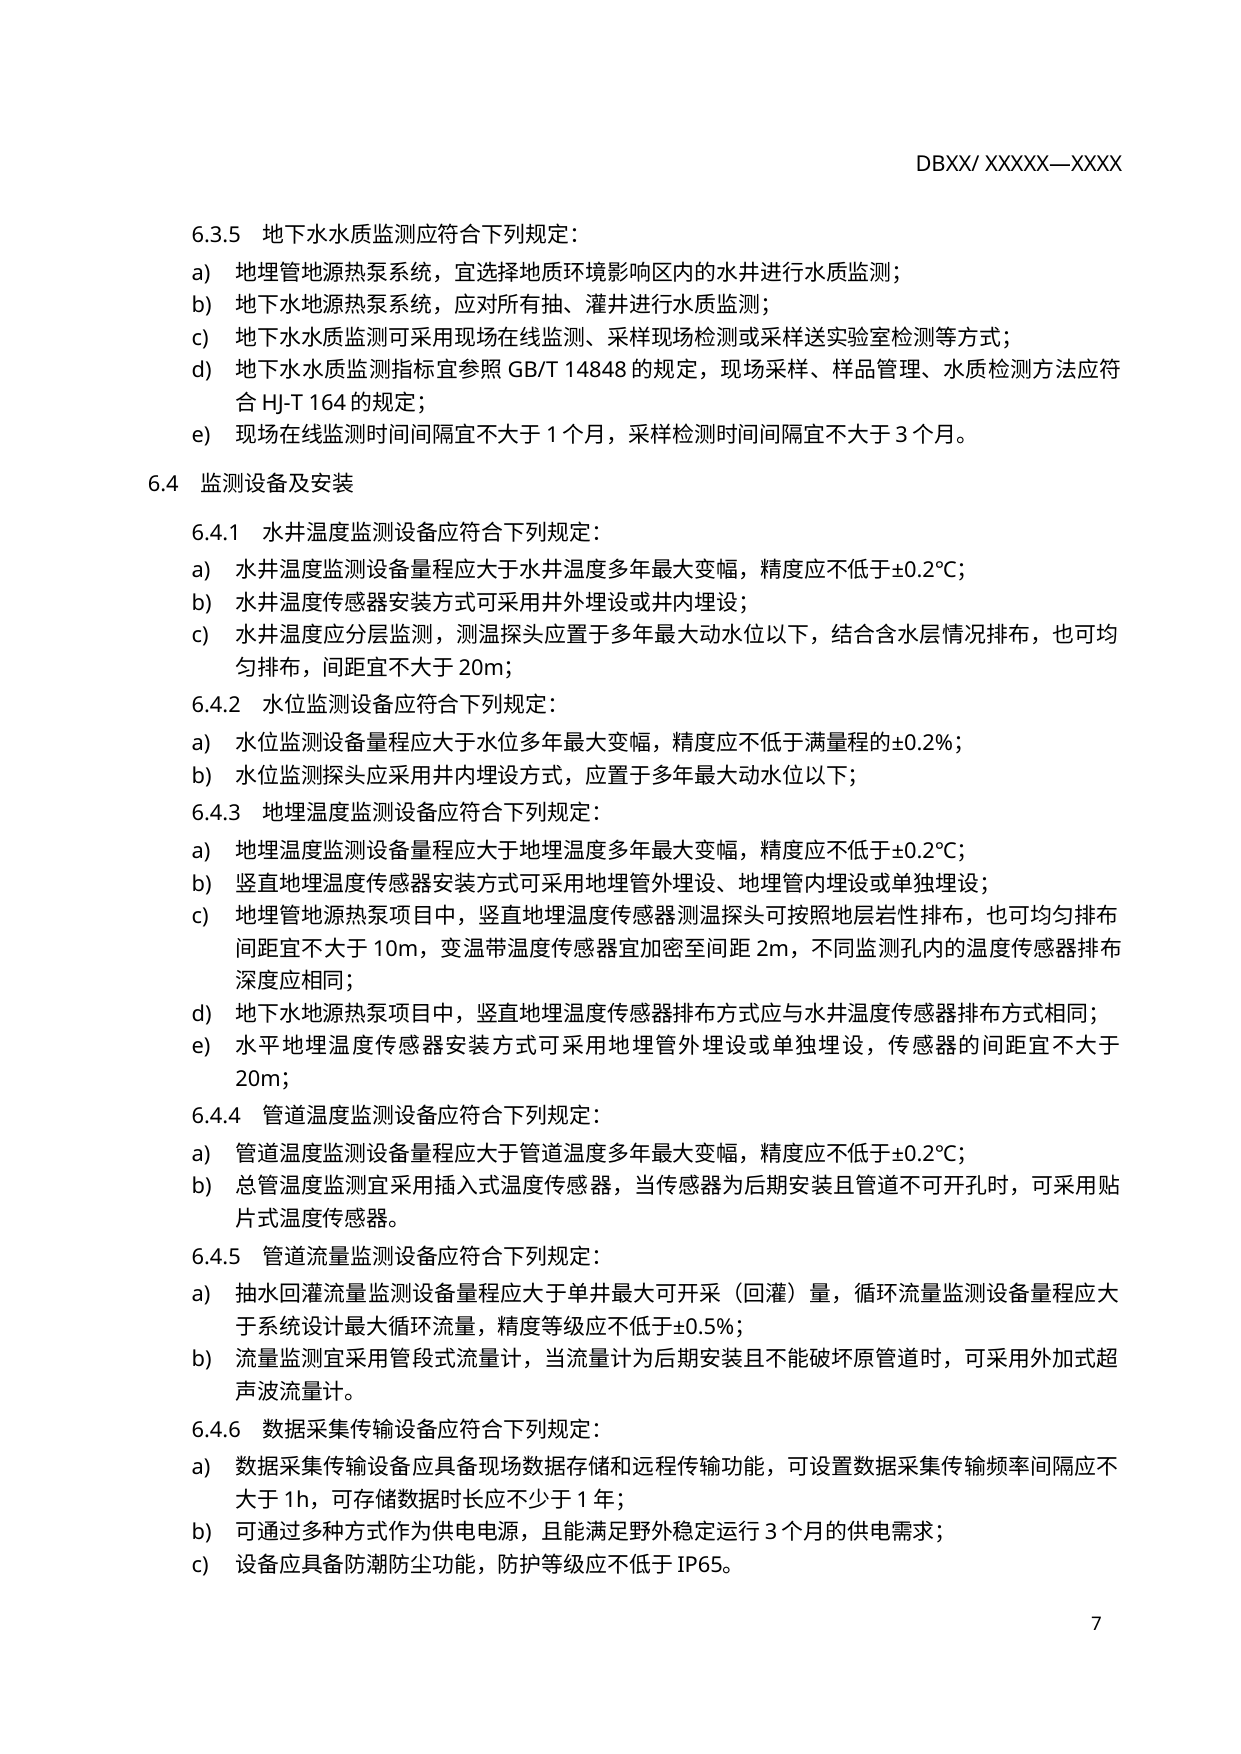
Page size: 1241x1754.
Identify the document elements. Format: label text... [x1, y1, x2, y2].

list 水位监测设备量程应大于水位多年最大变幅，精度应不低于满量程的±0.2%； [191, 725, 1122, 757]
list 地下水水质监测指标宜参照GB/T 14848的规定，现场采样、样品管理、水质检测方法应符合HJ-T 164的规定； [191, 352, 1122, 417]
list 地下水地源热泵系统，应对所有抽、灌井进行水质监测； [191, 287, 1122, 319]
list 数据采集传输设备应具备现场数据存储和远程传输功能，可设置数据采集传输频率间隔应不大于1h，可存储数据时长应不少于1年； [191, 1449, 1122, 1514]
list 水平地埋温度传感器安装方式可采用地埋管外埋设或单独埋设，传感器的间距宜不大于20m； [191, 1028, 1122, 1093]
text 监测设备及安装 [148, 466, 1122, 498]
text 水位监测设备应符合下列规定： [148, 687, 1122, 720]
text 管道流量监测设备应符合下列规定： [148, 1238, 1122, 1271]
list 水井温度应分层监测，测温探头应置于多年最大动水位以下，结合含水层情况排布，也可均匀排布，间距宜不大于20m； [191, 617, 1122, 682]
list 设备应具备防潮防尘功能，防护等级应不低于IP65。 [191, 1547, 1122, 1579]
list 可通过多种方式作为供电电源，且能满足野外稳定运行3个月的供电需求； [191, 1514, 1122, 1547]
text 地埋温度监测设备应符合下列规定： [148, 795, 1122, 828]
text 水井温度监测设备应符合下列规定： [148, 514, 1122, 547]
list 管道温度监测设备量程应大于管道温度多年最大变幅，精度应不低于±0.2℃； [191, 1136, 1122, 1168]
list 抽水回灌流量监测设备量程应大于单井最大可开采（回灌）量，循环流量监测设备量程应大于系统设计最大循环流量，精度等级应不低于±0.5%； [191, 1276, 1122, 1341]
list 地埋管地源热泵项目中，竖直地埋温度传感器测温探头可按照地层岩性排布，也可均匀排布，间距宜不大于10m，变温带温度传感器宜加密至间距2m，不同监测孔内的温度传感器排布深度应相同； [191, 898, 1122, 995]
list 水井温度监测设备量程应大于水井温度多年最大变幅，精度应不低于±0.2℃； [191, 552, 1122, 584]
list 地下水地源热泵项目中，竖直地埋温度传感器排布方式应与水井温度传感器排布方式相同； [191, 995, 1122, 1028]
list 现场在线监测时间间隔宜不大于1个月，采样检测时间间隔宜不大于3个月。 [191, 417, 1122, 449]
list 地埋管地源热泵系统，宜选择地质环境影响区内的水井进行水质监测； [191, 254, 1122, 287]
text 管道温度监测设备应符合下列规定： [148, 1098, 1122, 1131]
list 地下水水质监测可采用现场在线监测、采样现场检测或采样送实验室检测等方式； [191, 319, 1122, 352]
list 竖直地埋温度传感器安装方式可采用地埋管外埋设、地埋管内埋设或单独埋设； [191, 865, 1122, 898]
text 数据采集传输设备应符合下列规定： [148, 1411, 1122, 1444]
list 地埋温度监测设备量程应大于地埋温度多年最大变幅，精度应不低于±0.2℃； [191, 833, 1122, 865]
list 总管温度监测宜采用插入式温度传感器，当传感器为后期安装且管道不可开孔时，可采用贴片式温度传感器。 [191, 1168, 1122, 1233]
list 流量监测宜采用管段式流量计，当流量计为后期安装且不能破坏原管道时，可采用外加式超声波流量计。 [191, 1341, 1122, 1406]
list 水位监测探头应采用井内埋设方式，应置于多年最大动水位以下； [191, 757, 1122, 790]
text 地下水水质监测应符合下列规定： [148, 217, 1122, 249]
list 水井温度传感器安装方式可采用井外埋设或井内埋设； [191, 584, 1122, 617]
